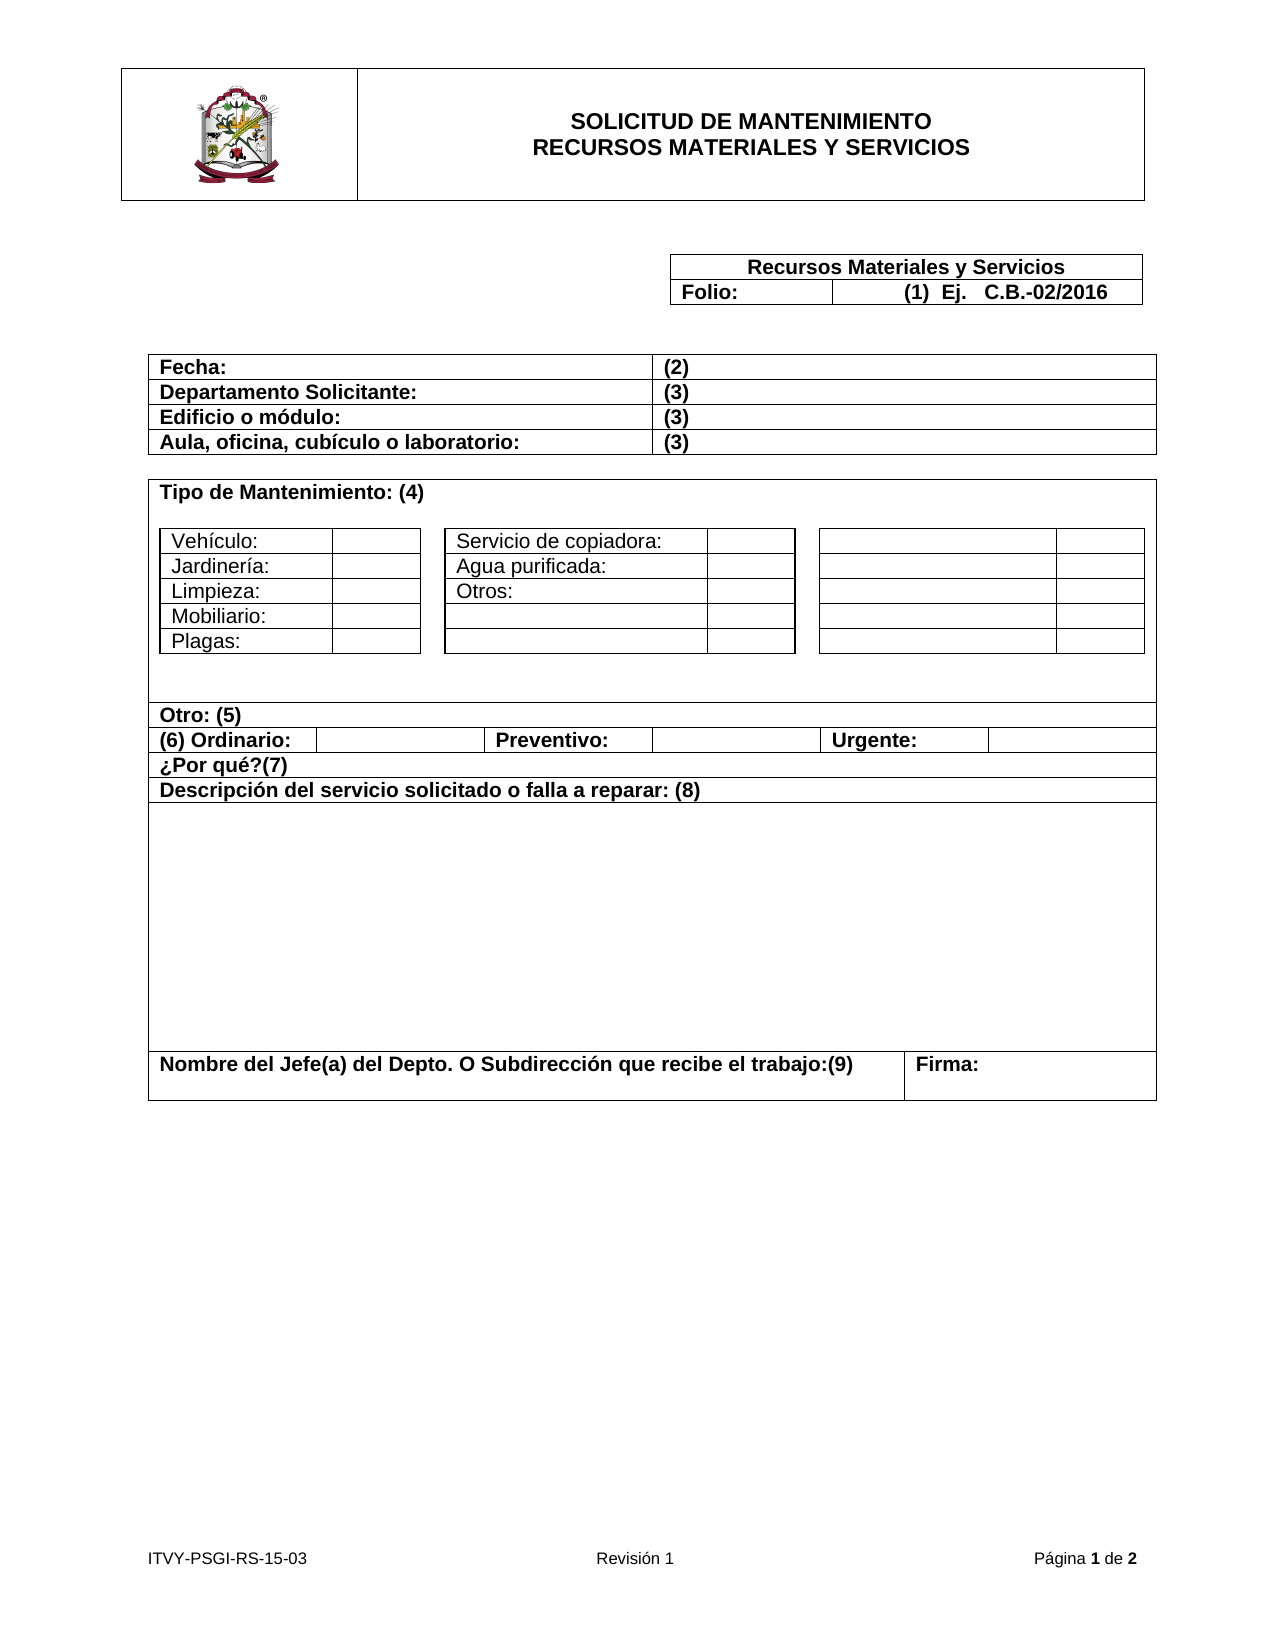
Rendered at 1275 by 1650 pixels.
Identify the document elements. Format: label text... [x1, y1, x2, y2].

table_cell [989, 728, 1156, 752]
table_cell Edificio o módulo: [149, 405, 652, 429]
table_cell Departamento Solicitante: [149, 380, 652, 404]
table_cell Folio: [671, 280, 832, 304]
table_cell Firma: [905, 1052, 1156, 1100]
picture [193, 81, 281, 190]
table_cell [317, 728, 484, 752]
table_cell (3) [653, 430, 1156, 454]
table_cell Preventivo: [485, 728, 652, 752]
table_cell [149, 803, 1156, 1051]
table_header Recursos Materiales y Servicios [671, 255, 1142, 279]
table_cell Nombre del Jefe(a) del Depto. O Subdirección que recibe el trabajo:(9) [149, 1052, 904, 1100]
table_cell Otro: (5) [149, 703, 1156, 727]
table_cell [653, 728, 820, 752]
table_cell (6) Ordinario: [149, 728, 316, 752]
table_cell Descripción del servicio solicitado o falla a reparar: (8) [149, 778, 1156, 802]
table_cell Urgente: [821, 728, 988, 752]
table_header Tipo de Mantenimiento: (4) [149, 480, 1156, 702]
table_header Fecha: [149, 355, 652, 379]
table_cell (3) [653, 380, 1156, 404]
table_cell (3) [653, 405, 1156, 429]
table_header (2) [653, 355, 1156, 379]
table_cell ¿Por qué?(7) [149, 753, 1156, 777]
table_cell Aula, oficina, cubículo o laboratorio: [149, 430, 652, 454]
table_cell Ej. C.B.-02/2016 [833, 280, 1142, 304]
